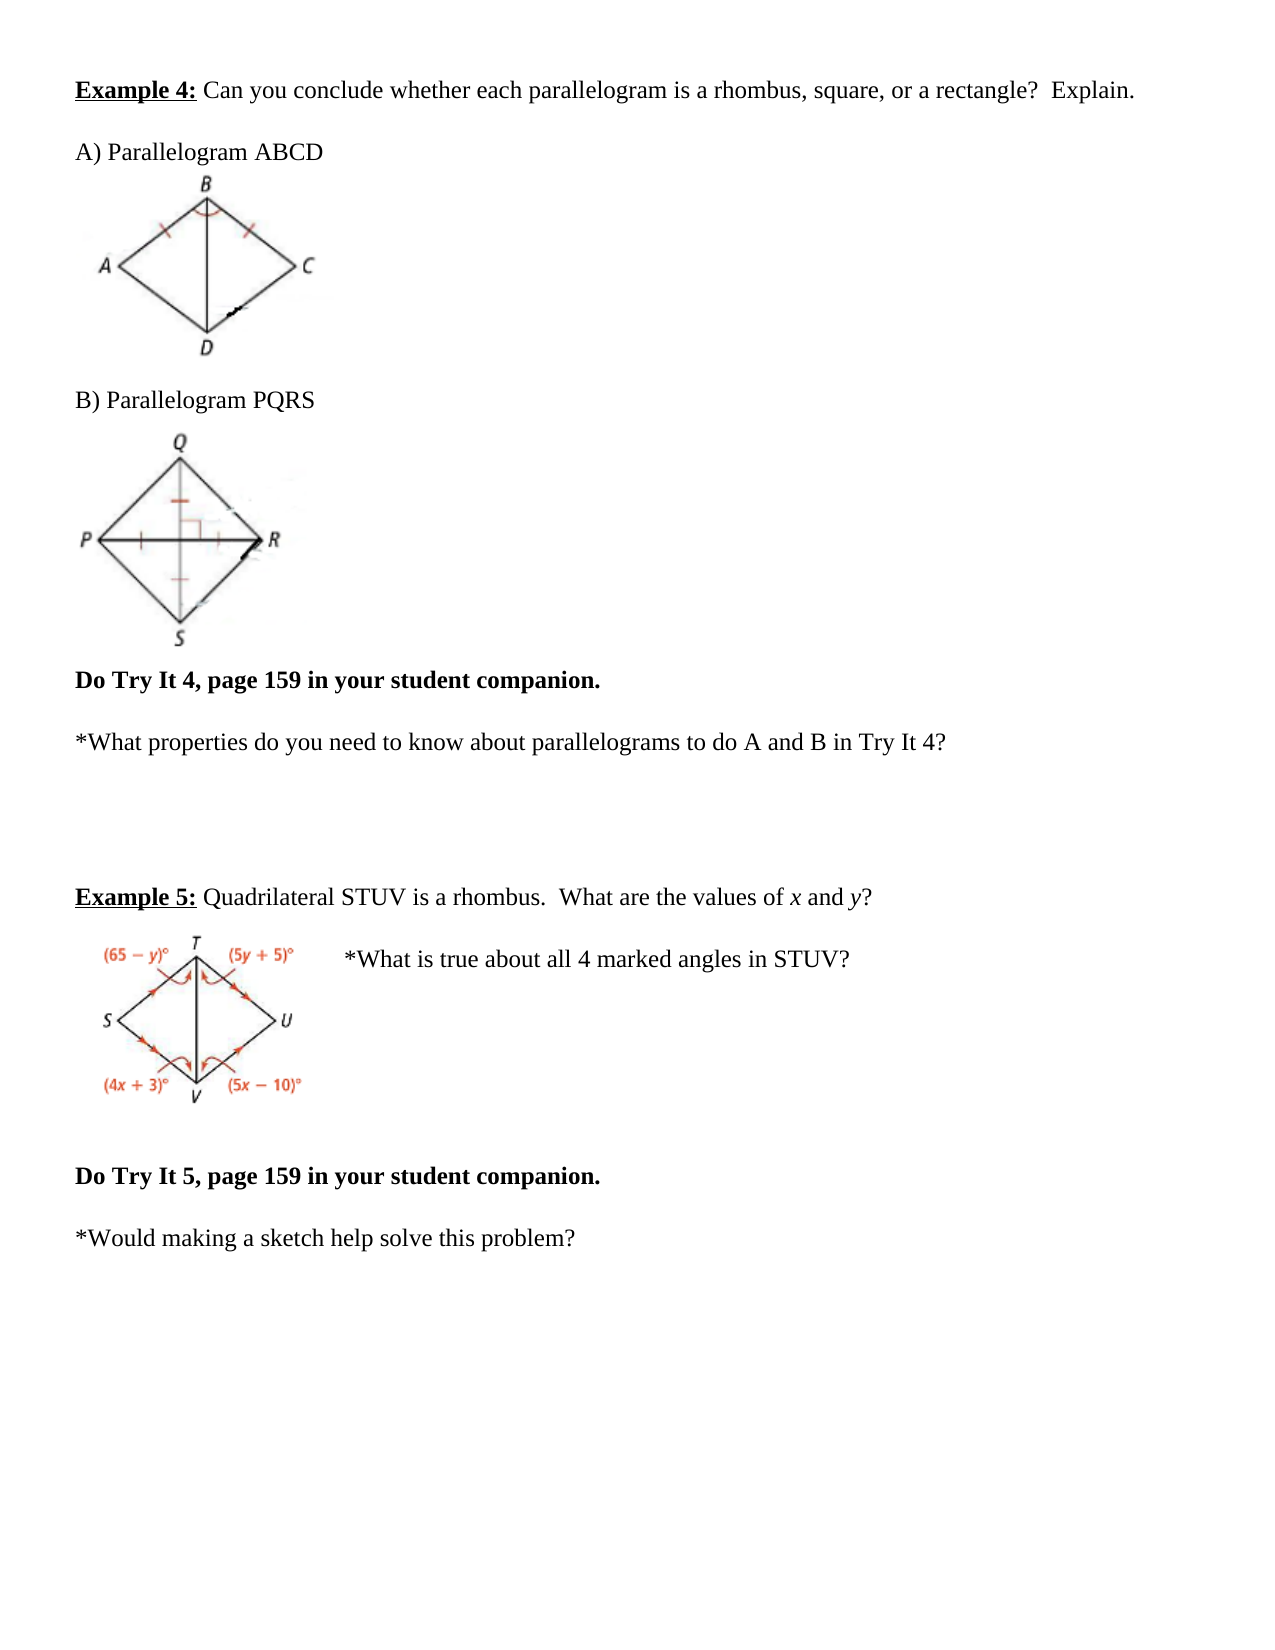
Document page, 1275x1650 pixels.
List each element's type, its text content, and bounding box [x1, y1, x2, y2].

text A) Parallelogram ABCD [75, 137, 1200, 166]
text B) Parallelogram PQRS [75, 385, 1200, 414]
text Do Try It 4, page 159 in your student companion. [75, 665, 1200, 693]
text Example 5: Quadrilateral STUV is a rhombus. What are the values of x and y? [75, 882, 1200, 911]
picture [75, 415, 308, 651]
text *Would making a sketch help solve this problem? [75, 1223, 1200, 1252]
picture [75, 168, 335, 372]
text Example 4: Can you conclude whether each parallelogram is a rhombus, square, or a rectangle? Explain. [75, 75, 1200, 104]
picture [75, 917, 329, 1116]
text Do Try It 5, page 159 in your student companion. [75, 1161, 1200, 1190]
text *What properties do you need to know about parallelograms to do A and B in Try It 4? [75, 727, 1200, 756]
text *What is true about all 4 marked angles in STUV? [329, 944, 1200, 973]
